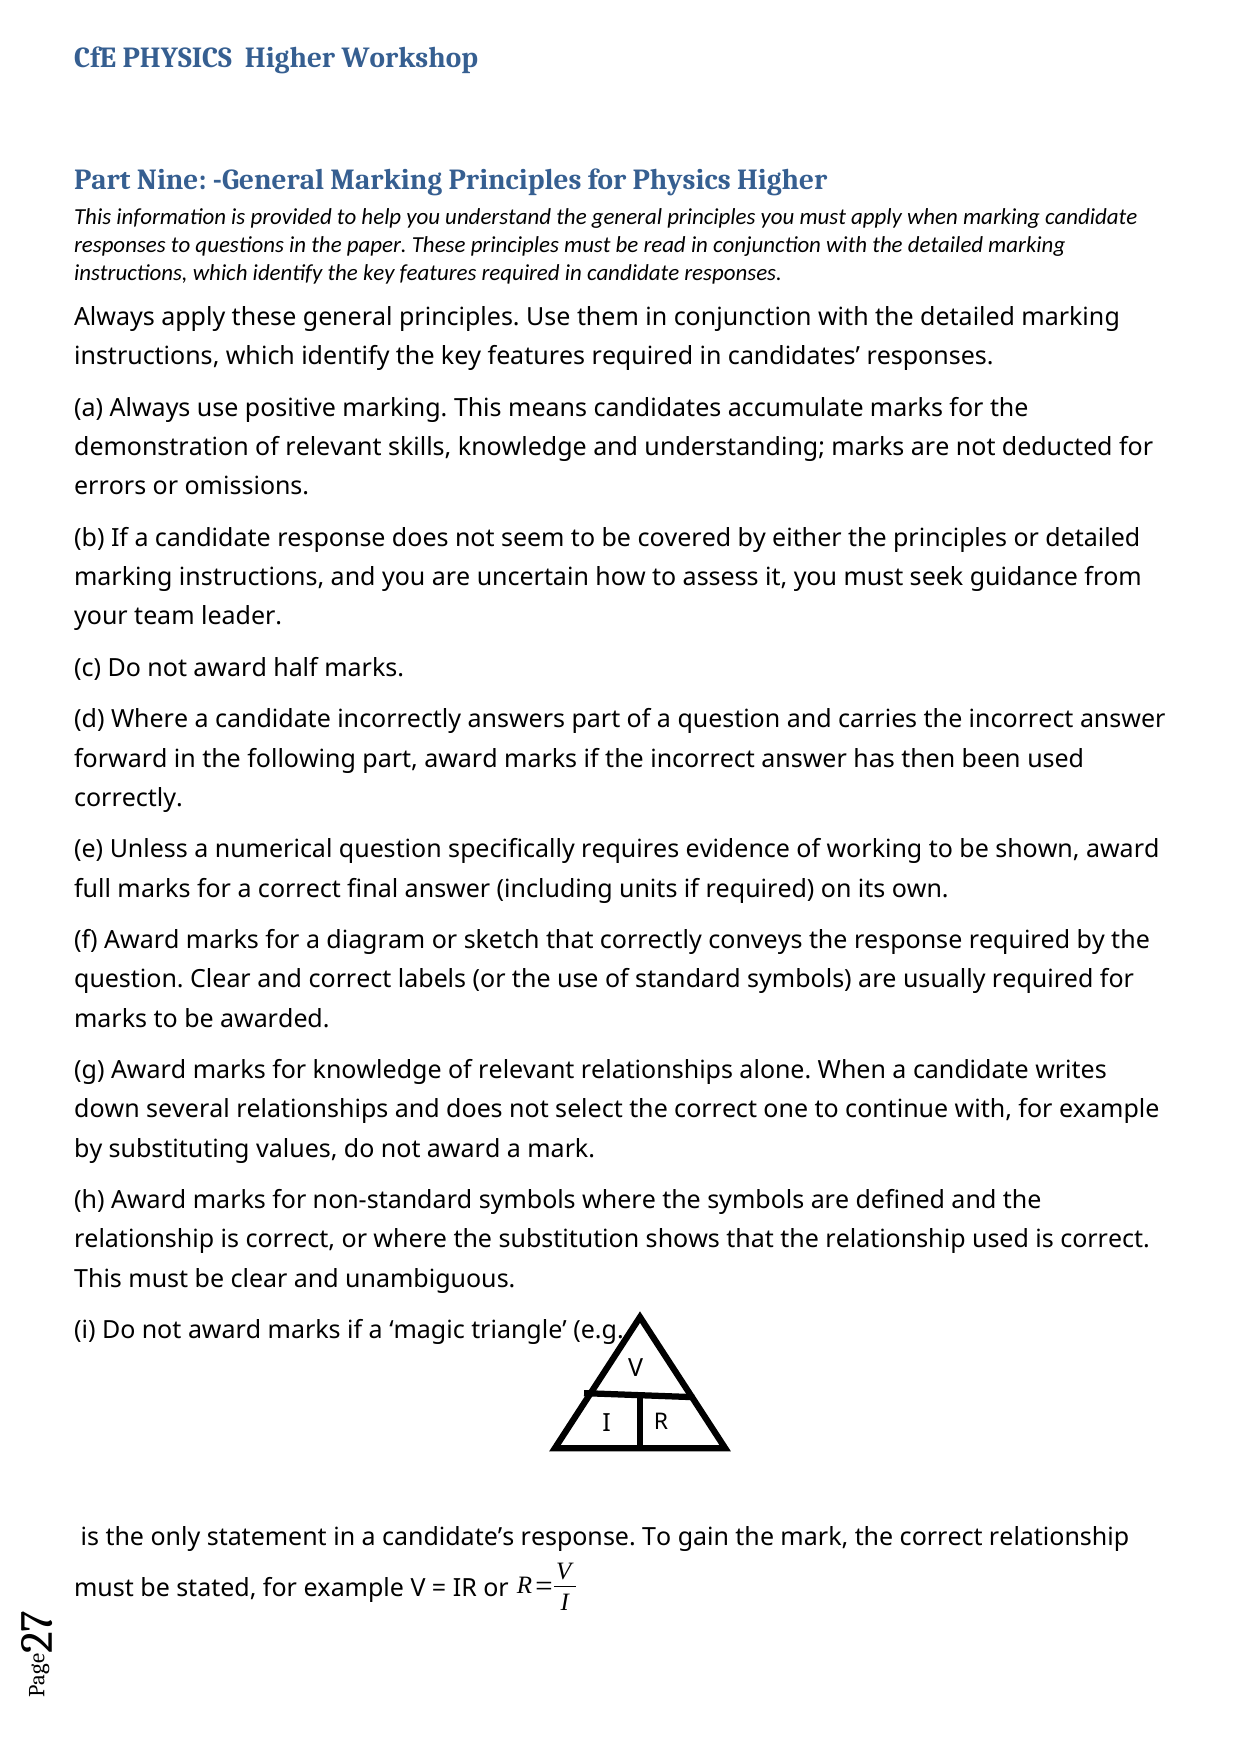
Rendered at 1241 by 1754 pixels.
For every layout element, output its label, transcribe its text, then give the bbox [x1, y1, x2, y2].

text (c) Do not award half marks. [74, 649, 1167, 683]
text Always apply these general principles. Use them in conjunction with the detailed marking instructions, which identify the key features required in candidates’ responses. [74, 298, 1167, 372]
text (h) Award marks for non-standard symbols where the symbols are defined and the relationship is correct, or where the substitution shows that the relationship used is correct. This must be clear and unambiguous. [74, 1182, 1167, 1294]
text (b) If a candidate response does not seem to be covered by either the principles or detailed marking instructions, and you are uncertain how to assess it, you must seek guidance from your team leader. [74, 519, 1167, 632]
text This information is provided to help you understand the general principles you must apply when marking candidate responses to questions in the paper. These principles must be read in conjunction with the detailed marking instructions, which identify the key features required in candidate responses. [74, 202, 1167, 286]
text (g) Award marks for knowledge of relevant relationships alone. When a candidate writes down several relationships and does not select the correct one to continue with, for example by substituting values, do not award a mark. [74, 1052, 1167, 1164]
subtitle Part Nine: -General Marking Principles for Physics Higher [74, 163, 1167, 197]
text (e) Unless a numerical question specifically requires evidence of working to be shown, award full marks for a correct final answer (including units if required) on its own. [74, 831, 1167, 904]
text (i) Do not award marks if a ‘magic triangle’ (e.g. [74, 1312, 638, 1346]
text is the only statement in a candidate’s response. To gain the mark, the correct relationship must be stated, for example V = IR or [74, 1518, 1167, 1617]
text (i) Do not award marks if a ‘magic triangle’ (e.g. [642, 1312, 1167, 1346]
text (a) Always use positive marking. This means candidates accumulate marks for the demonstration of relevant skills, knowledge and understanding; marks are not deducted for errors or omissions. [74, 389, 1167, 502]
text (d) Where a candidate incorrectly answers part of a question and carries the incorrect answer forward in the following part, award marks if the incorrect answer has then been used correctly. [74, 701, 1167, 813]
text (f) Award marks for a diagram or sketch that correctly conveys the response required by the question. Clear and correct labels (or the use of standard symbols) are usually required for marks to be awarded. [74, 922, 1167, 1034]
